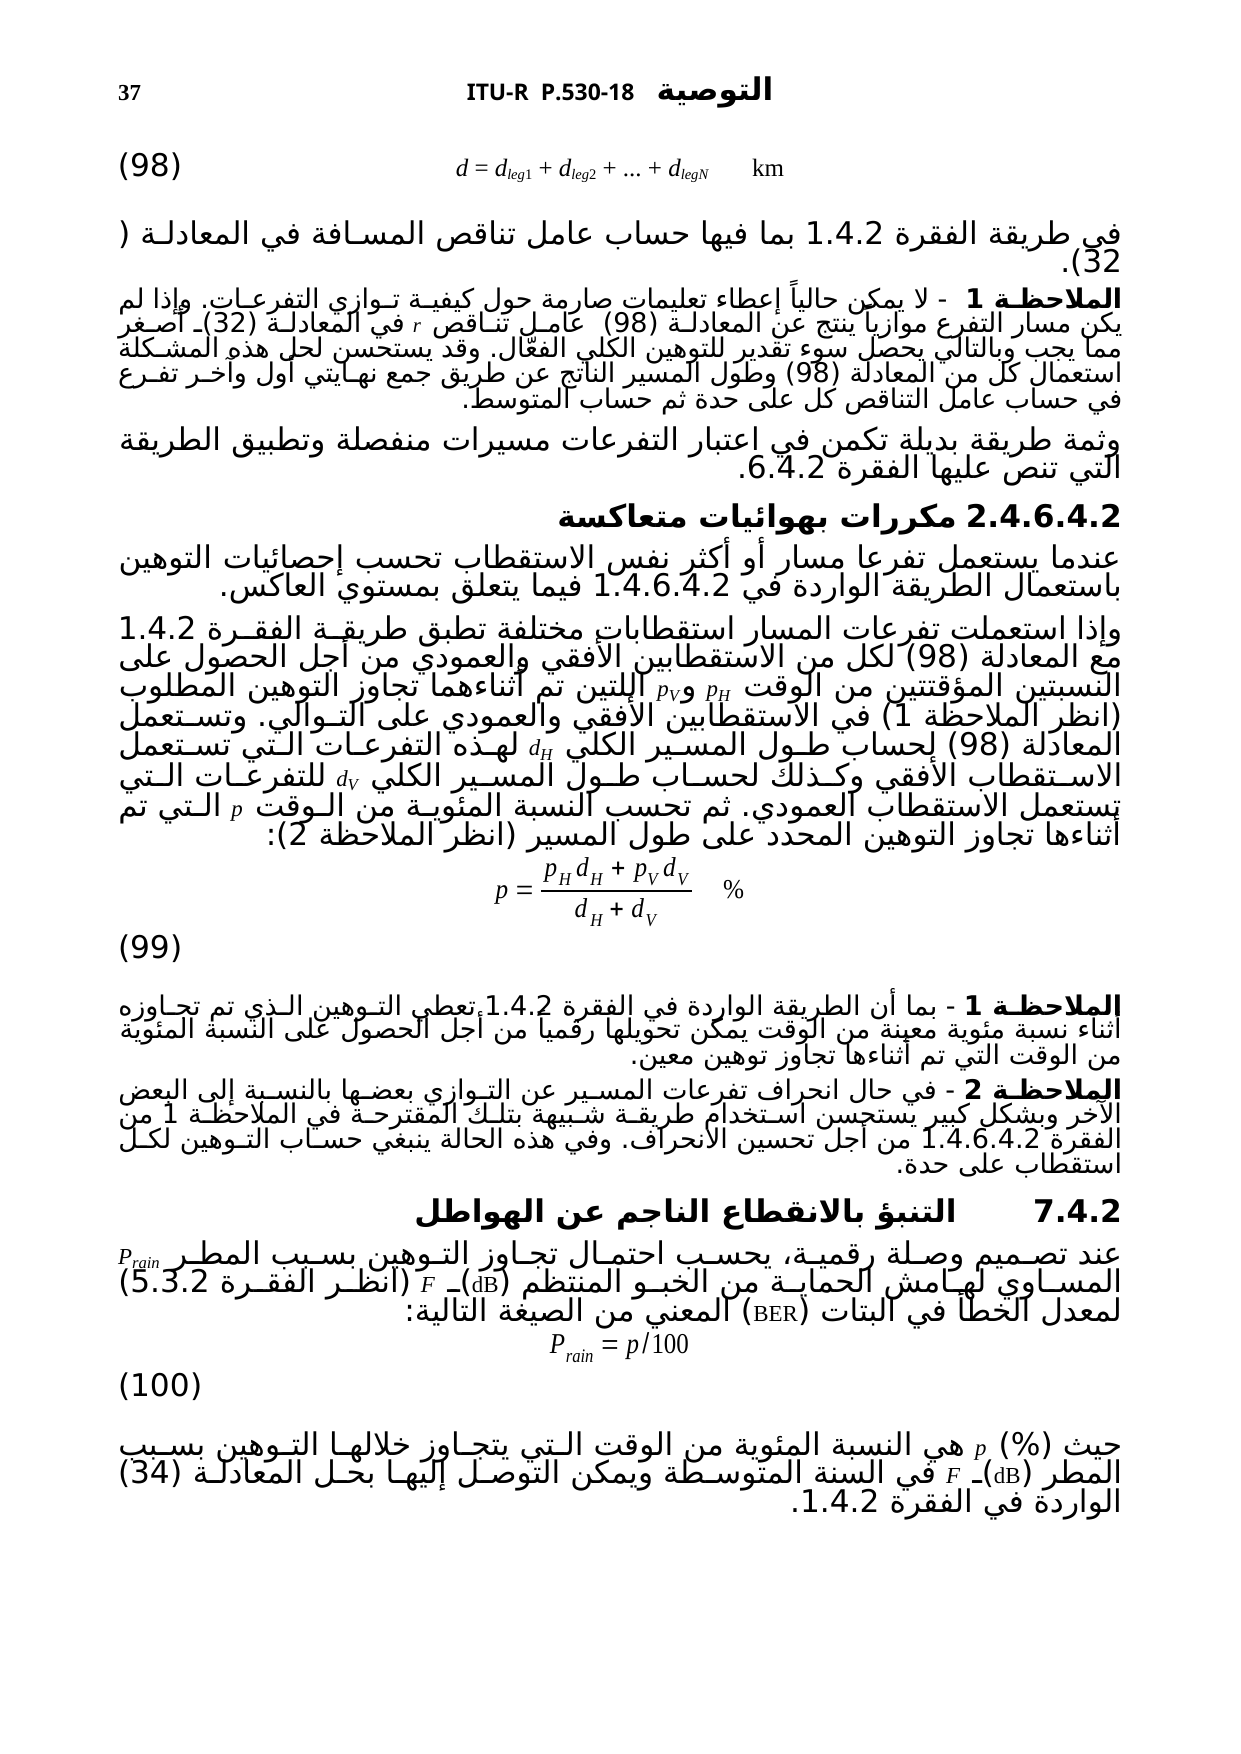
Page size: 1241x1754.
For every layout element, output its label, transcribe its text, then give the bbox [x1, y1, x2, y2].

subtitle 7.4.2 التنبؤ بالانقطاع الناجم عن الهواطل [889, 1199, 1122, 1228]
subtitle 2.4.6.4.2 مكررات بهوائيات متعاكسة [118, 504, 933, 533]
text (100) [118, 1329, 1122, 1403]
text الملاحظـة 1 - بما أن الطريقة الواردة في الفقرة 1.4.2 تعطي التوهين الذي تم تجاوزه أثناء نسبة مئوية معينة من الوقت يمكن تحويلها رقمياً من أجل الحصول على النسبة المئوية من الوقت التي تم أثناءها تجاوز توهين معين. [118, 995, 1122, 1071]
subtitle 7.4.2 التنبؤ بالانقطاع الناجم عن الهواطل [518, 1199, 938, 1228]
text وثمة طريقة بديلة تكمن في اعتبار التفرعات مسيرات منفصلة وتطبيق الطريقة التي تنص عليها الفقرة 6.4.2. [118, 427, 1122, 485]
text (99) [118, 853, 1122, 966]
text الملاحظـة 1 - لا يمكن حالياً إعطاء تعليمات صارمة حول كيفية توازي التفرعات. وإذا لم يكن مسار التفرع موازياً ينتج عن المعادلة (98) عامل تناقص r في المعادلة (32) أصغر مما يجب وبالتالي يحصل سوء تقدير للتوهين الكلي الفعّال. وقد يستحسن لحل هذه المشكلة استعمال كل من المعادلة (98) وطول المسير الناتج عن طريق جمع نهايتي أول وآخر تفرع في حساب عامل التناقص كل على حدة ثم حساب المتوسط. [118, 288, 1122, 414]
text d = dleg1 + dleg2 + ... + dlegN km (98) [118, 148, 1122, 184]
text وإذا استعملت تفرعات المسار استقطابات مختلفة تطبق طريقة الفقرة 1.4.2 مع المعادلة (98) لكل من الاستقطابين الأفقي والعمودي من أجل الحصول على النسبتين المؤقتتين من الوقت pH وpV اللتين تم أثناءهما تجاوز التوهين المطلوب (انظر الملاحظة 1) في الاستقطابين الأفقي والعمودي على التوالي. وتستعمل المعادلة (98) لحساب طول المسير الكلي dH لهذه التفرعات التي تستعمل الاستقطاب الأفقي وكذلك لحساب طول المسير الكلي dV للتفرعات التي تستعمل الاستقطاب العمودي. ثم تحسب النسبة المئوية من الوقت p التي تم أثناءها تجاوز التوهين المحدد على طول المسير (انظر الملاحظة 2): [118, 616, 1122, 853]
text الملاحظـة 2 - في حال انحراف تفرعات المسير عن التوازي بعضها بالنسبة إلى البعض الآخر وبشكل كبير يستحسن استخدام طريقة شبيهة بتلك المقترحة في الملاحظة 1 من الفقرة 1.4.6.4.2 من أجل تحسين الانحراف. وفي هذه الحالة ينبغي حساب التوهين لكل استقطاب على حدة. [118, 1079, 1122, 1180]
text في طريقة الفقرة 1.4.2 بما فيها حساب عامل تناقص المسافة في المعادلة (32). [118, 222, 1122, 280]
subtitle 7.4.2 التنبؤ بالانقطاع الناجم عن الهواطل [118, 1199, 526, 1228]
text عندما يستعمل تفرعا مسار أو أكثر نفس الاستقطاب تحسب إحصائيات التوهين باستعمال الطريقة الواردة في 1.4.6.4.2 فيما يتعلق بمستوي العاكس. [118, 546, 1122, 604]
text عند تصميم وصلة رقمية، يحسب احتمال تجاوز التوهين بسبب المطر Prain المساوي لهامش الحماية من الخبو المنتظم (dB) F (انظر الفقرة 5.3.2) لمعدل الخطأ في البتات (BER) المعني من الصيغة التالية: [118, 1240, 1122, 1329]
text حيث (%) p هي النسبة المئوية من الوقت التي يتجاوز خلالها التوهين بسبب المطر (dB) F في السنة المتوسطة ويمكن التوصل إليها بحل المعادلة (34) الواردة في الفقرة 1.4.2. [118, 1432, 1122, 1520]
subtitle 2.4.6.4.2 مكررات بهوائيات متعاكسة [909, 504, 1122, 533]
